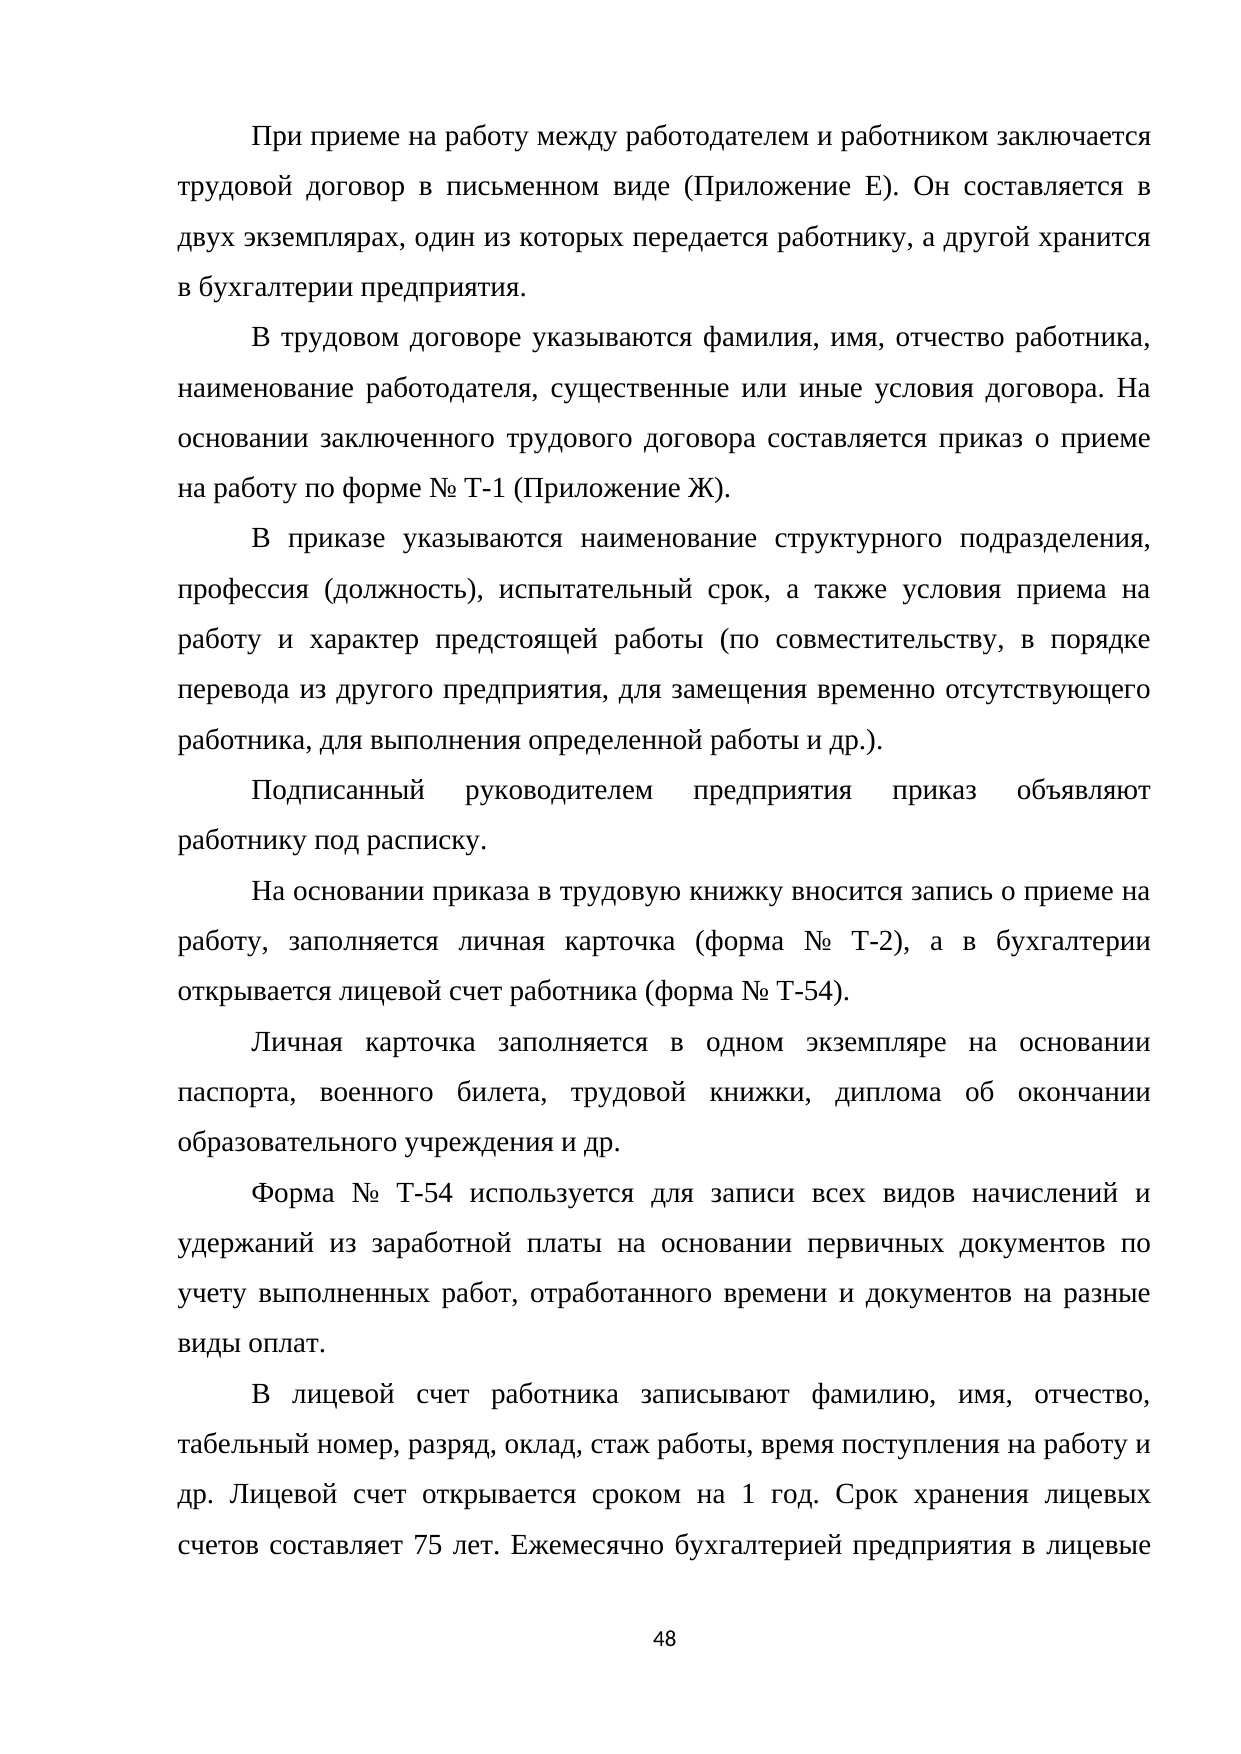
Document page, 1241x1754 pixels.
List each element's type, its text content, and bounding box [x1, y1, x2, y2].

text Подписанный руководителем предприятия приказ объявляют работнику под расписку. [177, 772, 1152, 856]
text Личная карточка заполняется в одном экземпляре на основании паспорта, военного билета, трудовой книжки, диплома об окончании образовательного учреждения и др. [177, 1024, 1152, 1158]
text На основании приказа в трудовую книжку вносится запись о приеме на работу, заполняется личная карточка (форма № Т-2), а в бухгалтерии открывается лицевой счет работника (форма № Т-54). [177, 873, 1152, 1007]
text В приказе указываются наименование структурного подразделения, профессия (должность), испытательный срок, а также условия приема на работу и характер предстоящей работы (по совместительству, в порядке перевода из другого предприятия, для замещения временно отсутствующего работника, для выполнения определенной работы и др.). [177, 521, 1152, 755]
text При приеме на работу между работодателем и работником заключается трудовой договор в письменном виде (Приложение Е). Он составляется в двух экземплярах, один из которых передается работнику, а другой хранится в бухгалтерии предприятия. [177, 118, 1152, 303]
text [177, 1376, 1152, 1560]
text В трудовом договоре указываются фамилия, имя, отчество работника, наименование работодателя, существенные или иные условия договора. На основании заключенного трудового договора составляется приказ о приеме на работу по форме № Т-1 (Приложение Ж). [177, 319, 1152, 504]
text Форма № Т-54 используется для записи всех видов начислений и удержаний из заработной платы на основании первичных документов по учету выполненных работ, отработанного времени и документов на разные виды оплат. [177, 1175, 1152, 1359]
